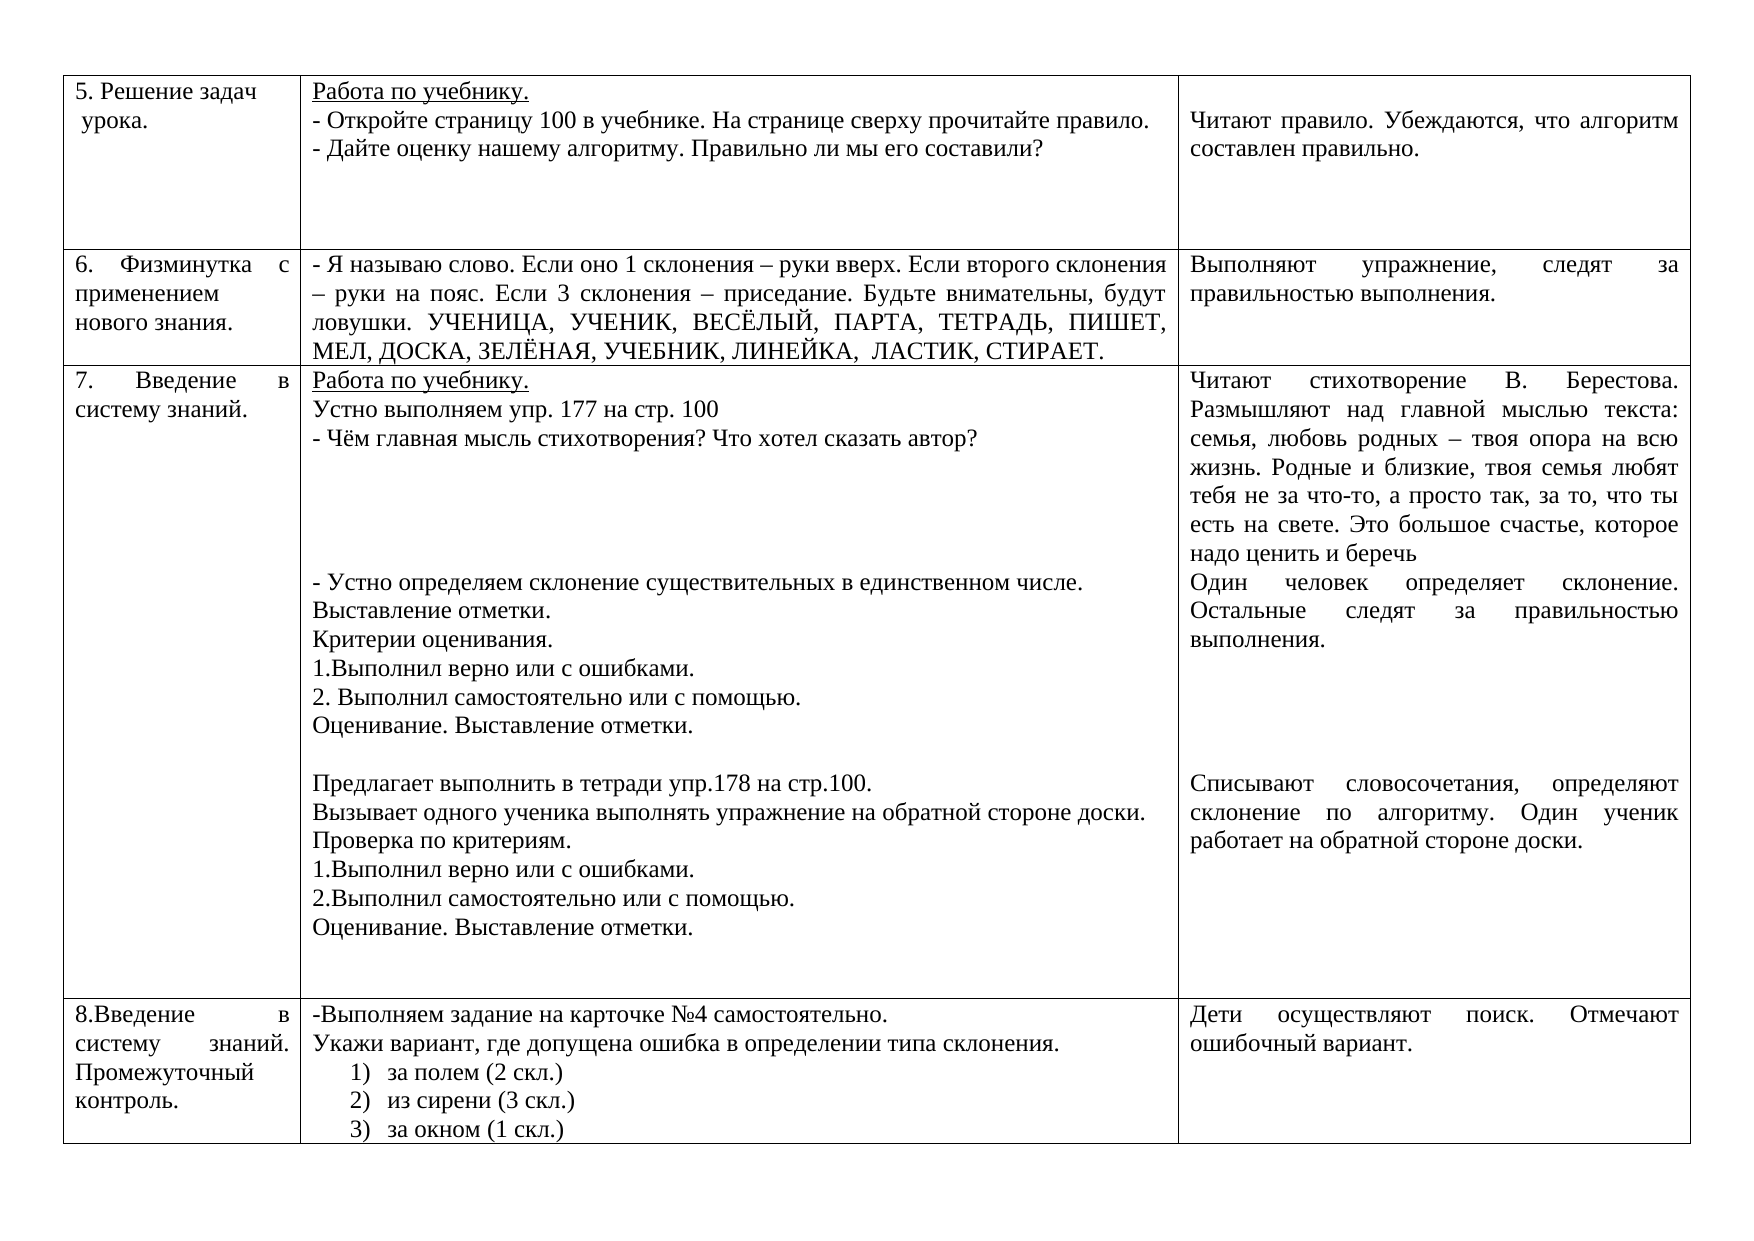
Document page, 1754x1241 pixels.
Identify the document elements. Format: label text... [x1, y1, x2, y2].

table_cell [1179, 76, 1690, 248]
table_cell - Я называю слово. Если оно 1 склонения – руки вверх. Если второго склонения – руки на пояс. Если 3 склонения – приседание. Будьте внимательны, будут ловушки. УЧЕНИЦА, УЧЕНИК, ВЕСЁЛЫЙ, ПАРТА, ТЕТРАДЬ, ПИШЕТ, МЕЛ, ДОСКА, ЗЕЛЁНАЯ, УЧЕБНИК, ЛИНЕЙКА, ЛАСТИК, СТИРАЕТ. [301, 250, 1178, 364]
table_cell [1179, 999, 1690, 1143]
table_cell 6. Физминутка с применением нового знания. [64, 250, 300, 364]
table_cell Работа по учебнику. Устно выполняем упр. 177 на стр. 100 - Чём главная мысль стихотворения? Что хотел сказать автор? - Устно определяем склонение существительных в единственном числе. Выставление отметки. Критерии оценивания. 1.Выполнил верно или с ошибками. 2. Выполнил самостоятельно или с помощью. Оценивание. Выставление отметки. Предлагает выполнить в тетради упр.178 на стр.100. Вызывает одного ученика выполнять упражнение на обратной стороне доски. Проверка по критериям. 1.Выполнил верно или с ошибками. 2.Выполнил самостоятельно или с помощью. Оценивание. Выставление отметки. [301, 366, 1178, 998]
table_cell Читают стихотворение В. Берестова. Размышляют над главной мыслью текста: семья, любовь родных – твоя опора на всю жизнь. Родные и близкие, твоя семья любят тебя не за что-то, а просто так, за то, что ты есть на свете. Это большое счастье, которое надо ценить и беречь Один человек определяет склонение. Остальные следят за правильностью выполнения. Списывают словосочетания, определяют склонение по алгоритму. Один ученик работает на обратной стороне доски. [1179, 366, 1690, 998]
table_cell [64, 999, 300, 1143]
table_cell Выполняют упражнение, следят за правильностью выполнения. [1179, 250, 1690, 364]
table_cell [301, 999, 1178, 1143]
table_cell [64, 76, 300, 248]
table_cell 7. Введение в систему знаний. [64, 366, 300, 998]
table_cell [301, 76, 1178, 248]
